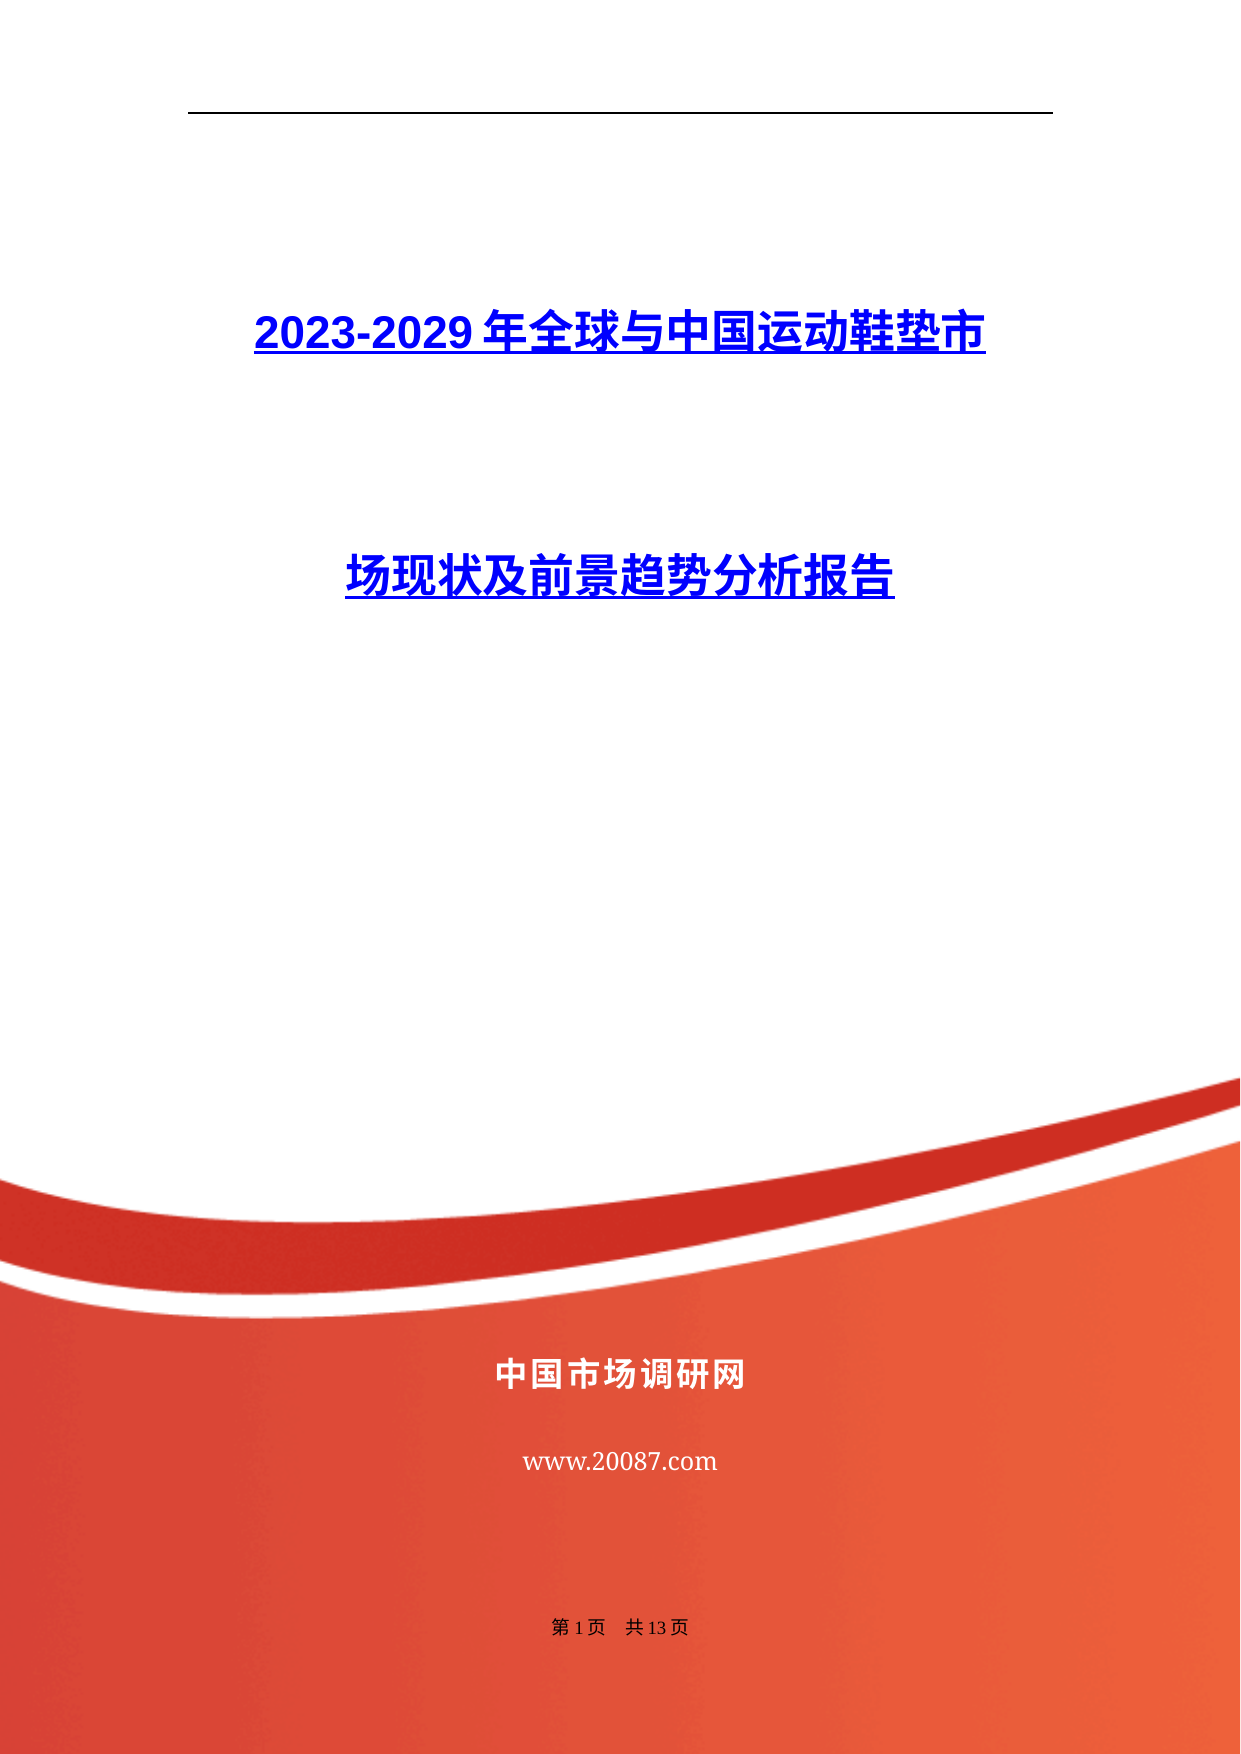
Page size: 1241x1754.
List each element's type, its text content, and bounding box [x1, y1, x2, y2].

picture [0, 1006, 1241, 1754]
table_header 2023-2029年全球与中国运动鞋垫市场现状及前景趋势分析报告 [188, 207, 1053, 773]
text www.20087.com [187, 1428, 1053, 1493]
subtitle 中国市场调研网 [187, 1339, 1053, 1404]
